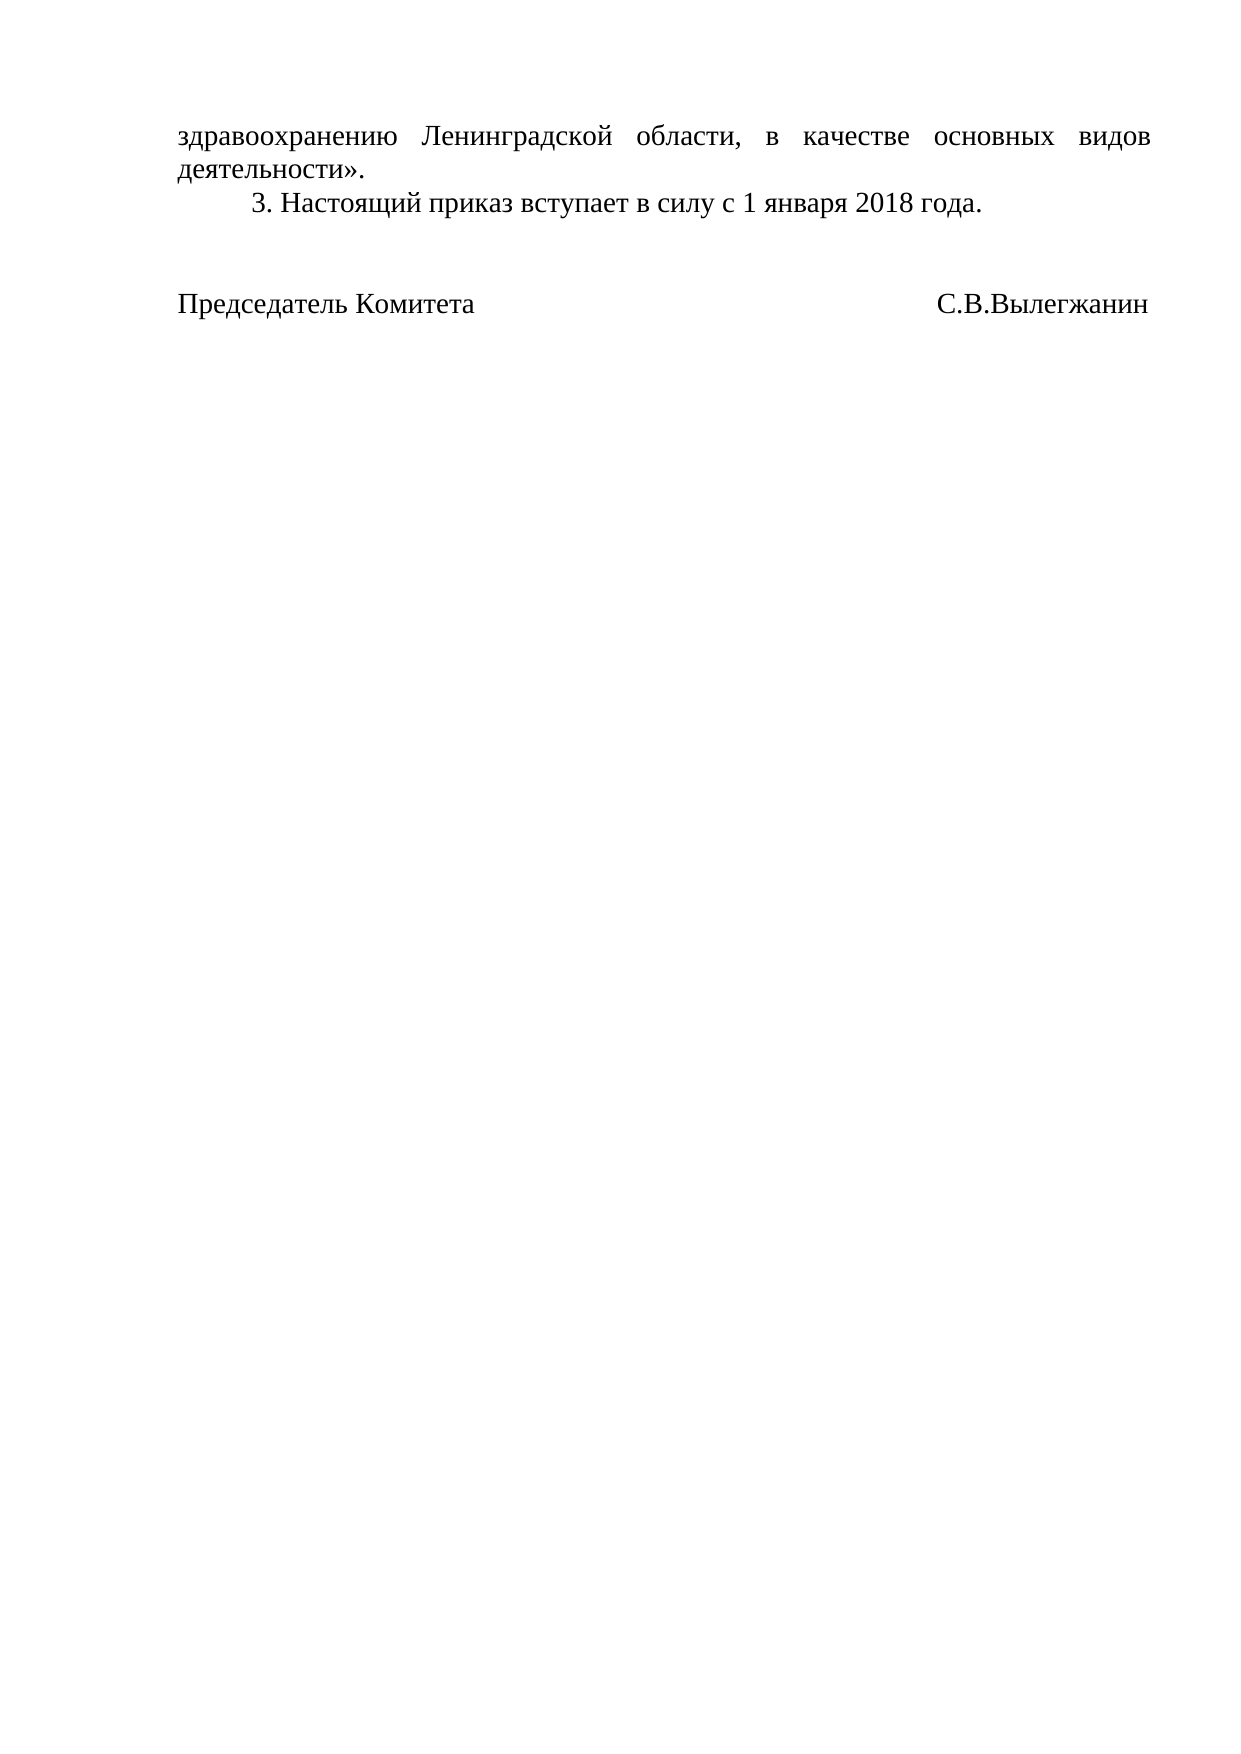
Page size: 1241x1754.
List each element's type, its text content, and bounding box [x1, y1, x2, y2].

text Председатель Комитета С.В.Вылегжанин [177, 286, 1152, 319]
text 3. Настоящий приказ вступает в силу с 1 января 2018 года. [177, 185, 1152, 219]
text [177, 118, 1152, 185]
